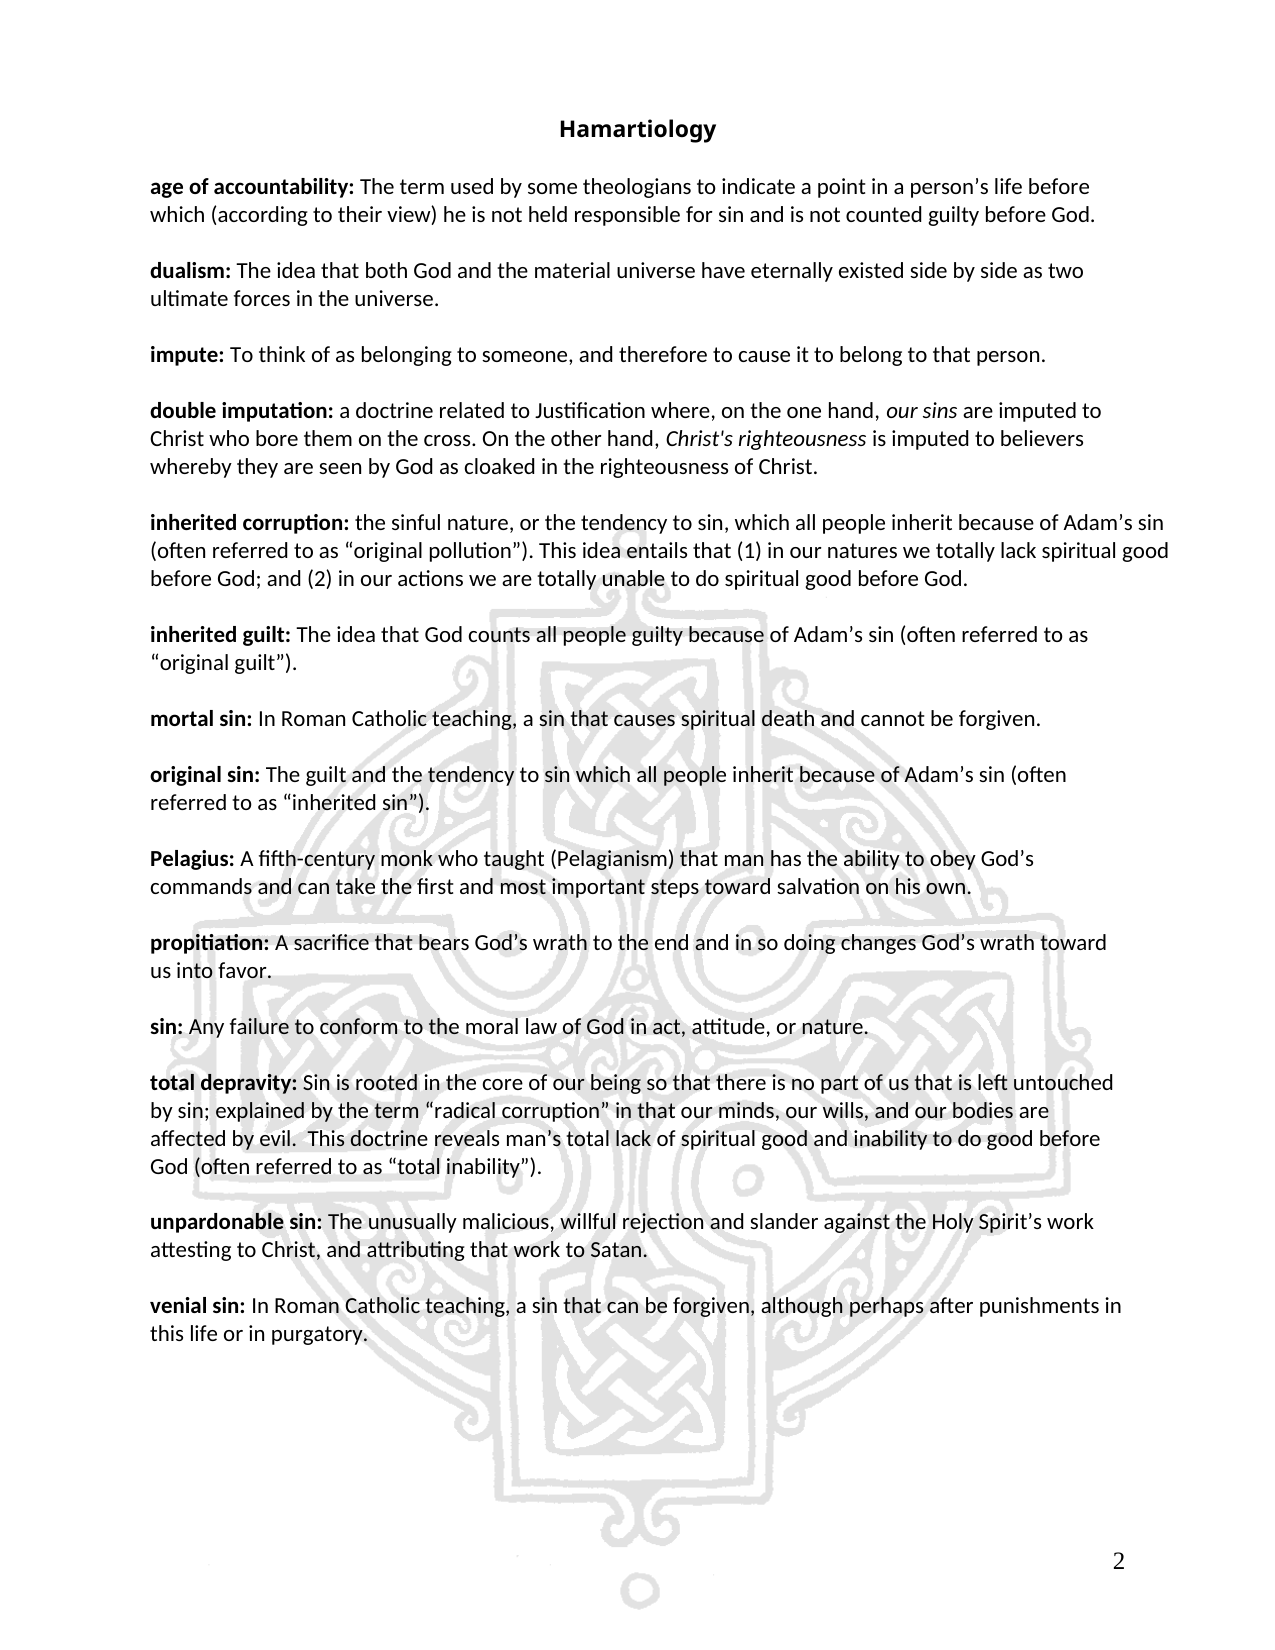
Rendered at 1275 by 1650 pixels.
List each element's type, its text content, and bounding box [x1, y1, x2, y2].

text venial sin: In Roman Catholic teaching, a sin that can be forgiven, although perhaps after punishments in this life or in purgatory. [150, 1291, 1125, 1347]
text age of accountability: The term used by some theologians to indicate a point in a person’s life before which (according to their view) he is not held responsible for sin and is not counted guilty before God. [150, 172, 1125, 228]
text dualism: The idea that both God and the material universe have eternally existed side by side as two ultimate forces in the universe. [150, 256, 1125, 312]
text double imputation: a doctrine related to Justification where, on the one hand, our sins are imputed to Christ who bore them on the cross. On the other hand, Christ's righteousness is imputed to believers whereby they are seen by God as cloaked in the righteousness of Christ. [150, 396, 1125, 480]
text Pelagius: A fifth-century monk who taught (Pelagianism) that man has the ability to obey God’s commands and can take the first and most important steps toward salvation on his own. [150, 844, 1125, 900]
text Hamartiology [150, 112, 1125, 144]
text inherited guilt: The idea that God counts all people guilty because of Adam’s sin (often referred to as “original guilt”). [150, 620, 1125, 676]
text propitiation: A sacrifice that bears God’s wrath to the end and in so doing changes God’s wrath toward us into favor. [150, 928, 1125, 984]
text sin: Any failure to conform to the moral law of God in act, attitude, or nature. [150, 1012, 1125, 1040]
text mortal sin: In Roman Catholic teaching, a sin that causes spiritual death and cannot be forgiven. [150, 704, 1125, 732]
text total depravity: Sin is rooted in the core of our being so that there is no part of us that is left untouched by sin; explained by the term “radical corruption” in that our minds, our wills, and our bodies are affected by evil. This doctrine reveals man’s total lack of spiritual good and inability to do good before God (often referred to as “total inability”). [150, 1068, 1125, 1181]
text inherited corruption: the sinful nature, or the tendency to sin, which all people inherit because of Adam’s sin (often referred to as “original pollution”). This idea entails that (1) in our natures we totally lack spiritual good before God; and (2) in our actions we are totally unable to do spiritual good before God. [150, 508, 1172, 592]
text impute: To think of as belonging to someone, and therefore to cause it to belong to that person. [150, 340, 1125, 368]
text unpardonable sin: The unusually malicious, willful rejection and slander against the Holy Spirit’s work attesting to Christ, and attributing that work to Satan. [150, 1207, 1125, 1263]
text original sin: The guilt and the tendency to sin which all people inherit because of Adam’s sin (often referred to as “inherited sin”). [150, 760, 1125, 816]
